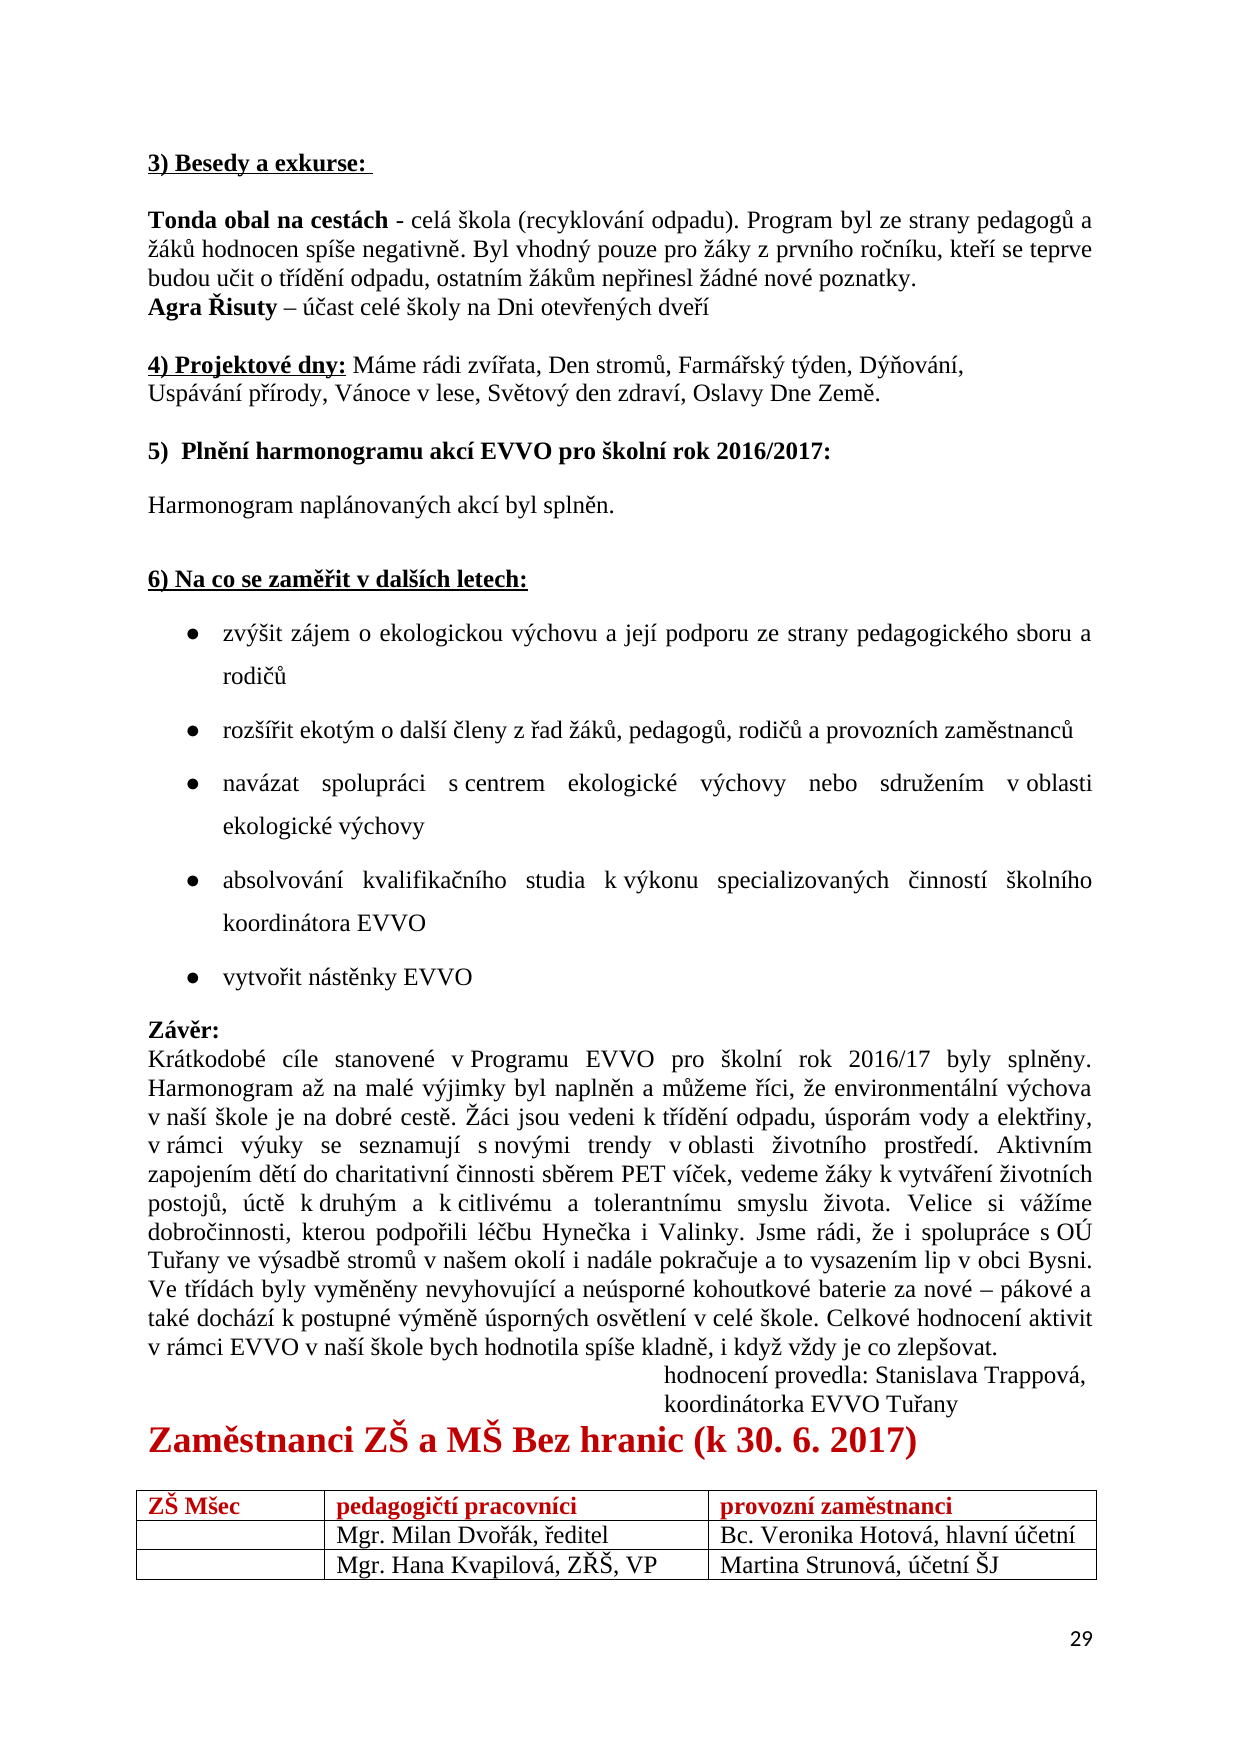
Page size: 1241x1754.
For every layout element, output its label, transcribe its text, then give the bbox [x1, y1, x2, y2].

list vytvořit nástěnky EVVO [185, 962, 1093, 991]
text Harmonogram naplánovaných akcí byl splněn. [148, 490, 1093, 519]
text Zaměstnanci ZŠ a MŠ Bez hranic (k 30. 6. 2017) [148, 1418, 1093, 1461]
table_cell Martina Strunová, účetní ŠJ [709, 1550, 1096, 1579]
text Tonda obal na cestách - celá škola (recyklování odpadu). Program byl ze strany pedagogů a žáků hodnocen spíše negativně. Byl vhodný pouze pro žáky z prvního ročníku, kteří se teprve budou učit o třídění odpadu, ostatním žákům nepřinesl žádné nové poznatky. [148, 206, 1093, 292]
table_header ZŠ Mšec [137, 1491, 324, 1519]
list rozšířit ekotým o další členy z řad žáků, pedagogů, rodičů a provozních zaměstnanců [185, 714, 1093, 743]
text Uspávání přírody, Vánoce v lese, Světový den zdraví, Oslavy Dne Země. [148, 378, 1093, 407]
table_header pedagogičtí pracovníci [325, 1491, 708, 1519]
table_cell [137, 1550, 324, 1579]
text Agra Řisuty – účast celé školy na Dni otevřených dveří [148, 292, 1093, 321]
text 6) Na co se zaměřit v dalších letech: [148, 564, 1093, 593]
list navázat spolupráci s centrem ekologické výchovy nebo sdružením v oblasti ekologické výchovy [185, 768, 1093, 840]
list absolvování kvalifikačního studia k výkonu specializovaných činností školního koordinátora EVVO [185, 865, 1093, 937]
text Krátkodobé cíle stanovené v Programu EVVO pro školní rok 2016/17 byly splněny. Harmonogram až na malé výjimky byl naplněn a můžeme říci, že environmentální výchova v naší škole je na dobré cestě. Žáci jsou vedeni k třídění odpadu, úsporám vody a elektřiny, v rámci výuky se seznamují s novými trendy v oblasti životního prostředí. Aktivním zapojením dětí do charitativní činnosti sběrem PET víček, vedeme žáky k vytváření životních postojů, úctě k druhým a k citlivému a tolerantnímu smyslu života. Velice si vážíme dobročinnosti, kterou podpořili léčbu Hynečka i Valinky. Jsme rádi, že i spolupráce s OÚ Tuřany ve výsadbě stromů v našem okolí i nadále pokračuje a to vysazením lip v obci Bysni. Ve třídách byly vyměněny nevyhovující a neúsporné kohoutkové baterie za nové – pákové a také dochází k postupné výměně úsporných osvětlení v celé škole. Celkové hodnocení aktivit v rámci EVVO v naší škole bych hodnotila spíše kladně, i když vždy je co zlepšovat. [148, 1044, 1093, 1360]
text Závěr: [148, 1015, 1093, 1044]
text 3) Besedy a exkurse: [148, 148, 1093, 176]
text 4) Projektové dny: Máme rádi zvířata, Den stromů, Farmářský týden, Dýňování, [148, 350, 1093, 378]
table_cell Bc. Veronika Hotová, hlavní účetní [709, 1521, 1096, 1549]
table_cell [137, 1521, 324, 1549]
list zvýšit zájem o ekologickou výchovu a její podporu ze strany pedagogického sboru a rodičů [185, 618, 1093, 690]
table_cell Mgr. Milan Dvořák, ředitel [325, 1521, 708, 1549]
text hodnocení provedla: Stanislava Trappová, [590, 1360, 1093, 1389]
table_cell Mgr. Hana Kvapilová, ZŘŠ, VP [325, 1550, 708, 1579]
text 5) Plnění harmonogramu akcí EVVO pro školní rok 2016/2017: [148, 436, 1093, 465]
table_header provozní zaměstnanci [709, 1491, 1096, 1519]
text koordinátorka EVVO Tuřany [590, 1389, 1093, 1418]
